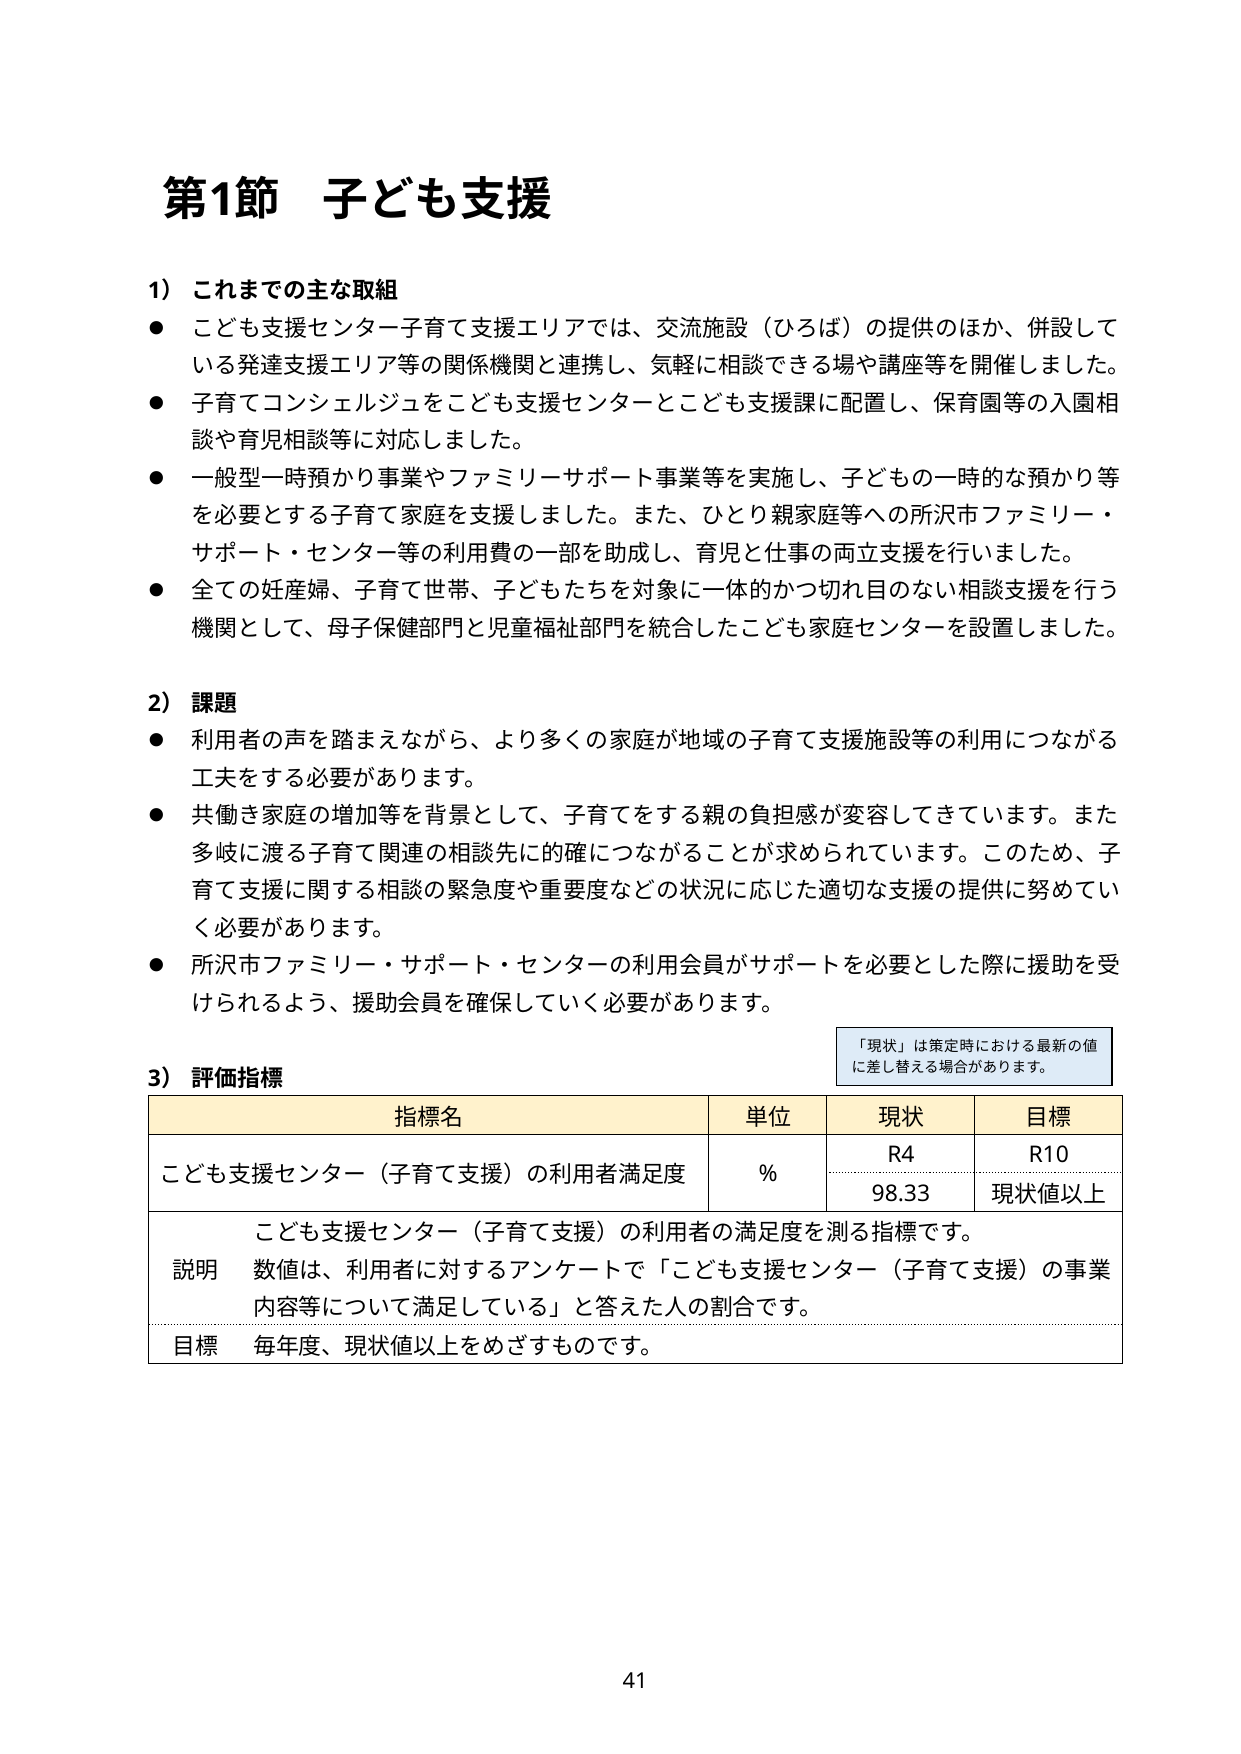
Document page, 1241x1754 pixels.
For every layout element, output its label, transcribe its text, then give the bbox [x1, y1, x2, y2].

table_header 目標 [975, 1096, 1122, 1134]
list 所沢市ファミリー・サポート・センターの利用会員がサポートを必要とした際に援助を受けられるよう、援助会員を確保していく必要があります。 [148, 945, 1122, 1020]
list 利用者の声を踏まえながら、より多くの家庭が地域の子育て支援施設等の利用につながる工夫をする必要があります。 [148, 720, 1122, 795]
list 全ての妊産婦、子育て世帯、子どもたちを対象に一体的かつ切れ目のない相談支援を行う機関として、母子保健部門と児童福祉部門を統合したこども家庭センターを設置しました。 [148, 570, 1122, 645]
list 子ども支援 [162, 158, 1122, 233]
table_cell % [709, 1135, 826, 1211]
table_cell 98.33 [827, 1172, 974, 1211]
table_header 現状 [827, 1096, 974, 1134]
table_cell 説明 [149, 1212, 242, 1324]
list 共働き家庭の増加等を背景として、子育てをする親の負担感が変容してきています。また、多岐に渡る子育て関連の相談先に的確につながることが求められています。このため、子育て支援に関する相談の緊急度や重要度などの状況に応じた適切な支援の提供に努めていく必要があります。 [148, 795, 1122, 945]
table_header 指標名 [149, 1096, 708, 1134]
table_cell R10 [975, 1135, 1122, 1172]
list 課題 [148, 683, 1122, 720]
table_header 単位 [709, 1096, 826, 1134]
table_cell こども支援センター（子育て支援）の利用者の満足度を測る指標です。 数値は、利用者に対するアンケートで「こども支援センター（子育て支援）の事業内容等について満足している」と答えた人の割合です。 [242, 1212, 1122, 1324]
table_cell 毎年度、現状値以上をめざすものです。 [242, 1324, 1122, 1363]
list 一般型一時預かり事業やファミリーサポート事業等を実施し、子どもの一時的な預かり等を必要とする子育て家庭を支援しました。また、ひとり親家庭等への所沢市ファミリー・サポート・センター等の利用費の一部を助成し、育児と仕事の両立支援を行いました。 [148, 458, 1122, 570]
list 評価指標 [148, 1058, 1122, 1095]
table_cell 現状値以上 [975, 1172, 1122, 1211]
list こども支援センター子育て支援エリアでは、交流施設（ひろば）の提供のほか、併設している発達支援エリア等の関係機関と連携し、気軽に相談できる場や講座等を開催しました。 [148, 308, 1122, 383]
list 子育てコンシェルジュをこども支援センターとこども支援課に配置し、保育園等の入園相談や育児相談等に対応しました。 [148, 383, 1122, 458]
list これまでの主な取組 [148, 270, 1122, 308]
table_cell R4 [827, 1135, 974, 1172]
table_cell 目標 [149, 1324, 242, 1363]
table_cell こども支援センター（子育て支援）の利用者満足度 [149, 1135, 708, 1211]
